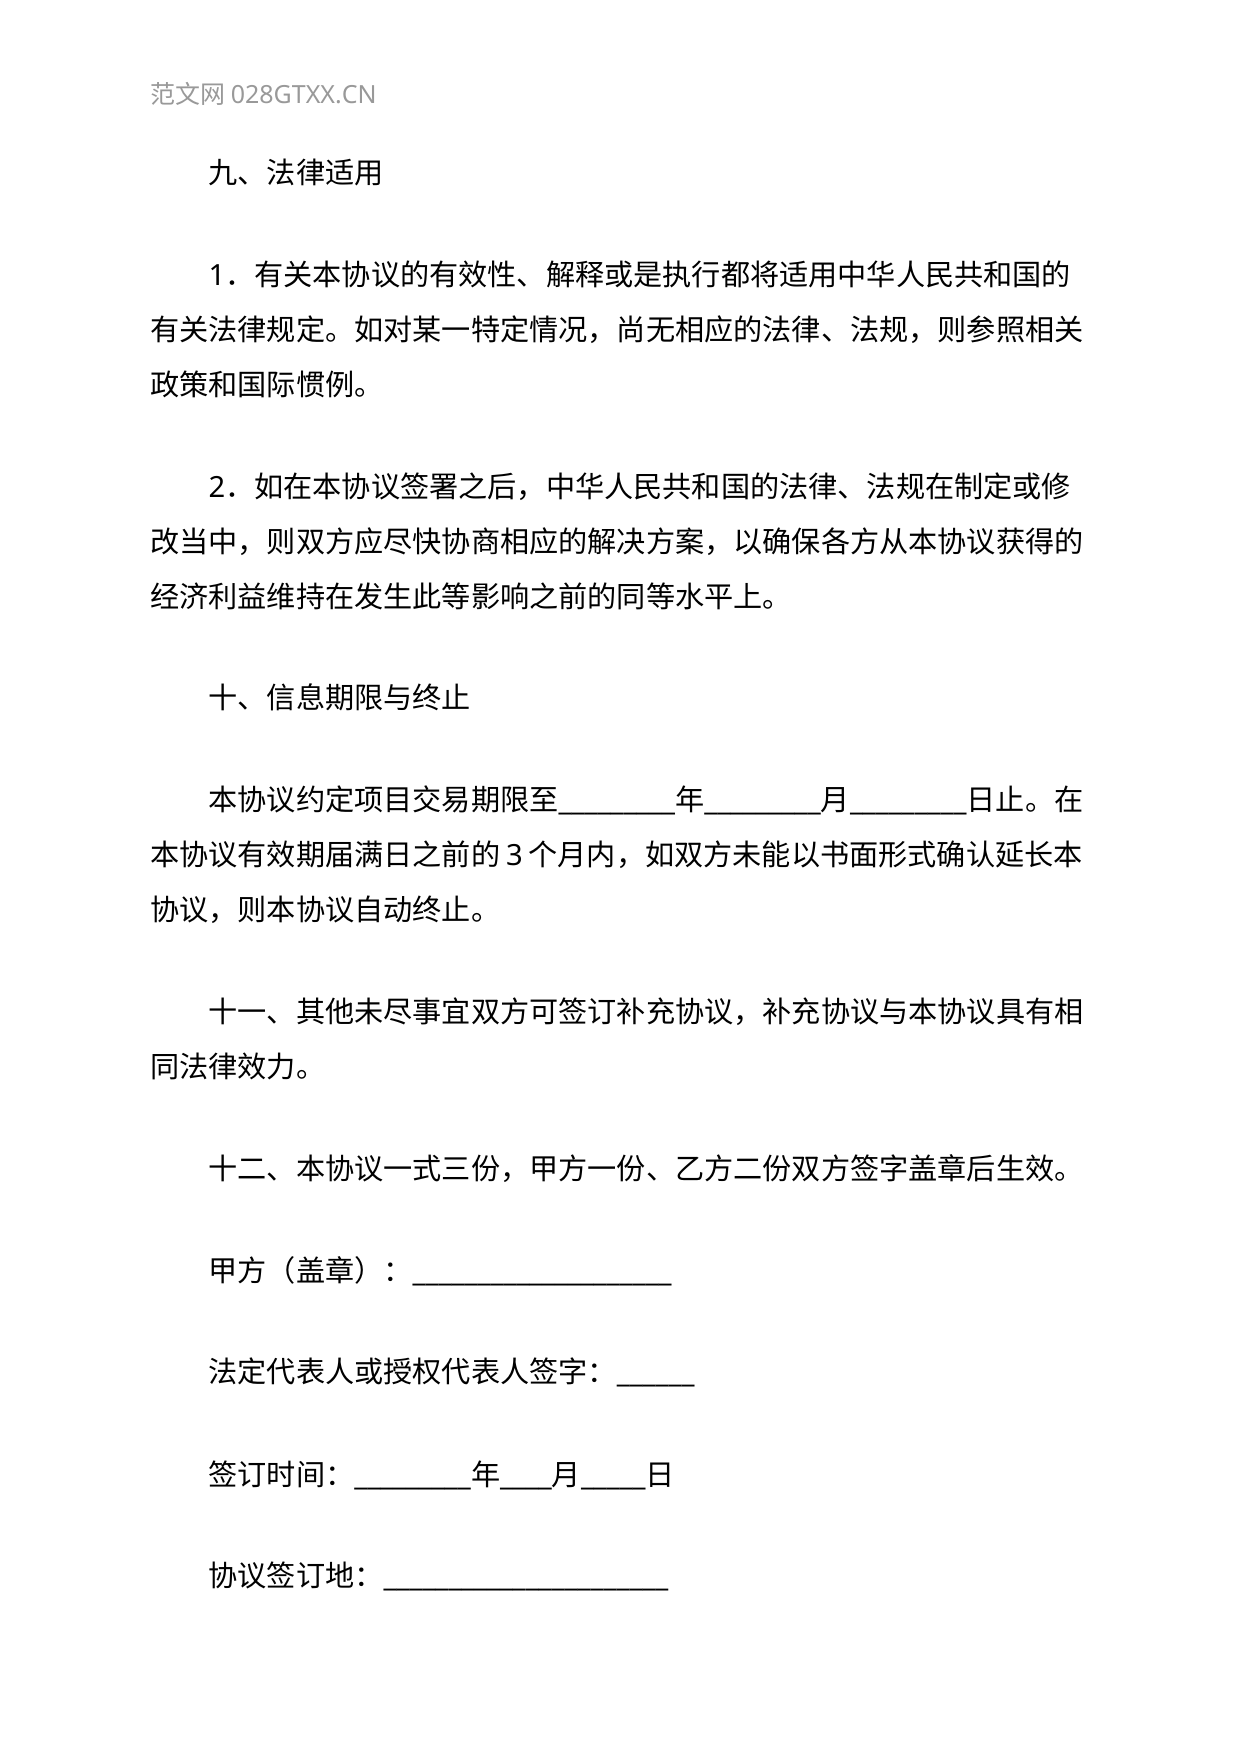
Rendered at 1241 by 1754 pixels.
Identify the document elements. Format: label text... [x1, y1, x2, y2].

text 本协议约定项目交易期限至_________年_________月_________日止。在本协议有效期届满日之前的3个月内，如双方未能以书面形式确认延长本协议，则本协议自动终止。 [150, 777, 1090, 929]
text 十一、其他未尽事宜双方可签订补充协议，补充协议与本协议具有相同法律效力。 [150, 989, 1090, 1086]
text 甲方（盖章）：____________________ [150, 1247, 1090, 1289]
text 1．有关本协议的有效性、解释或是执行都将适用中华人民共和国的有关法律规定。如对某一特定情况，尚无相应的法律、法规，则参照相关政策和国际惯例。 [150, 252, 1090, 404]
text 2．如在本协议签署之后，中华人民共和国的法律、法规在制定或修改当中，则双方应尽快协商相应的解决方案，以确保各方从本协议获得的经济利益维持在发生此等影响之前的同等水平上。 [150, 463, 1090, 616]
text 协议签订地：______________________ [150, 1553, 1090, 1595]
text 签订时间：_________年____月_____日 [150, 1451, 1090, 1493]
text 十、信息期限与终止 [150, 675, 1090, 717]
text 十二、本协议一式三份，甲方一份、乙方二份双方签字盖章后生效。 [150, 1145, 1090, 1188]
text 九、法律适用 [150, 150, 1090, 192]
text 法定代表人或授权代表人签字：______ [150, 1349, 1090, 1391]
